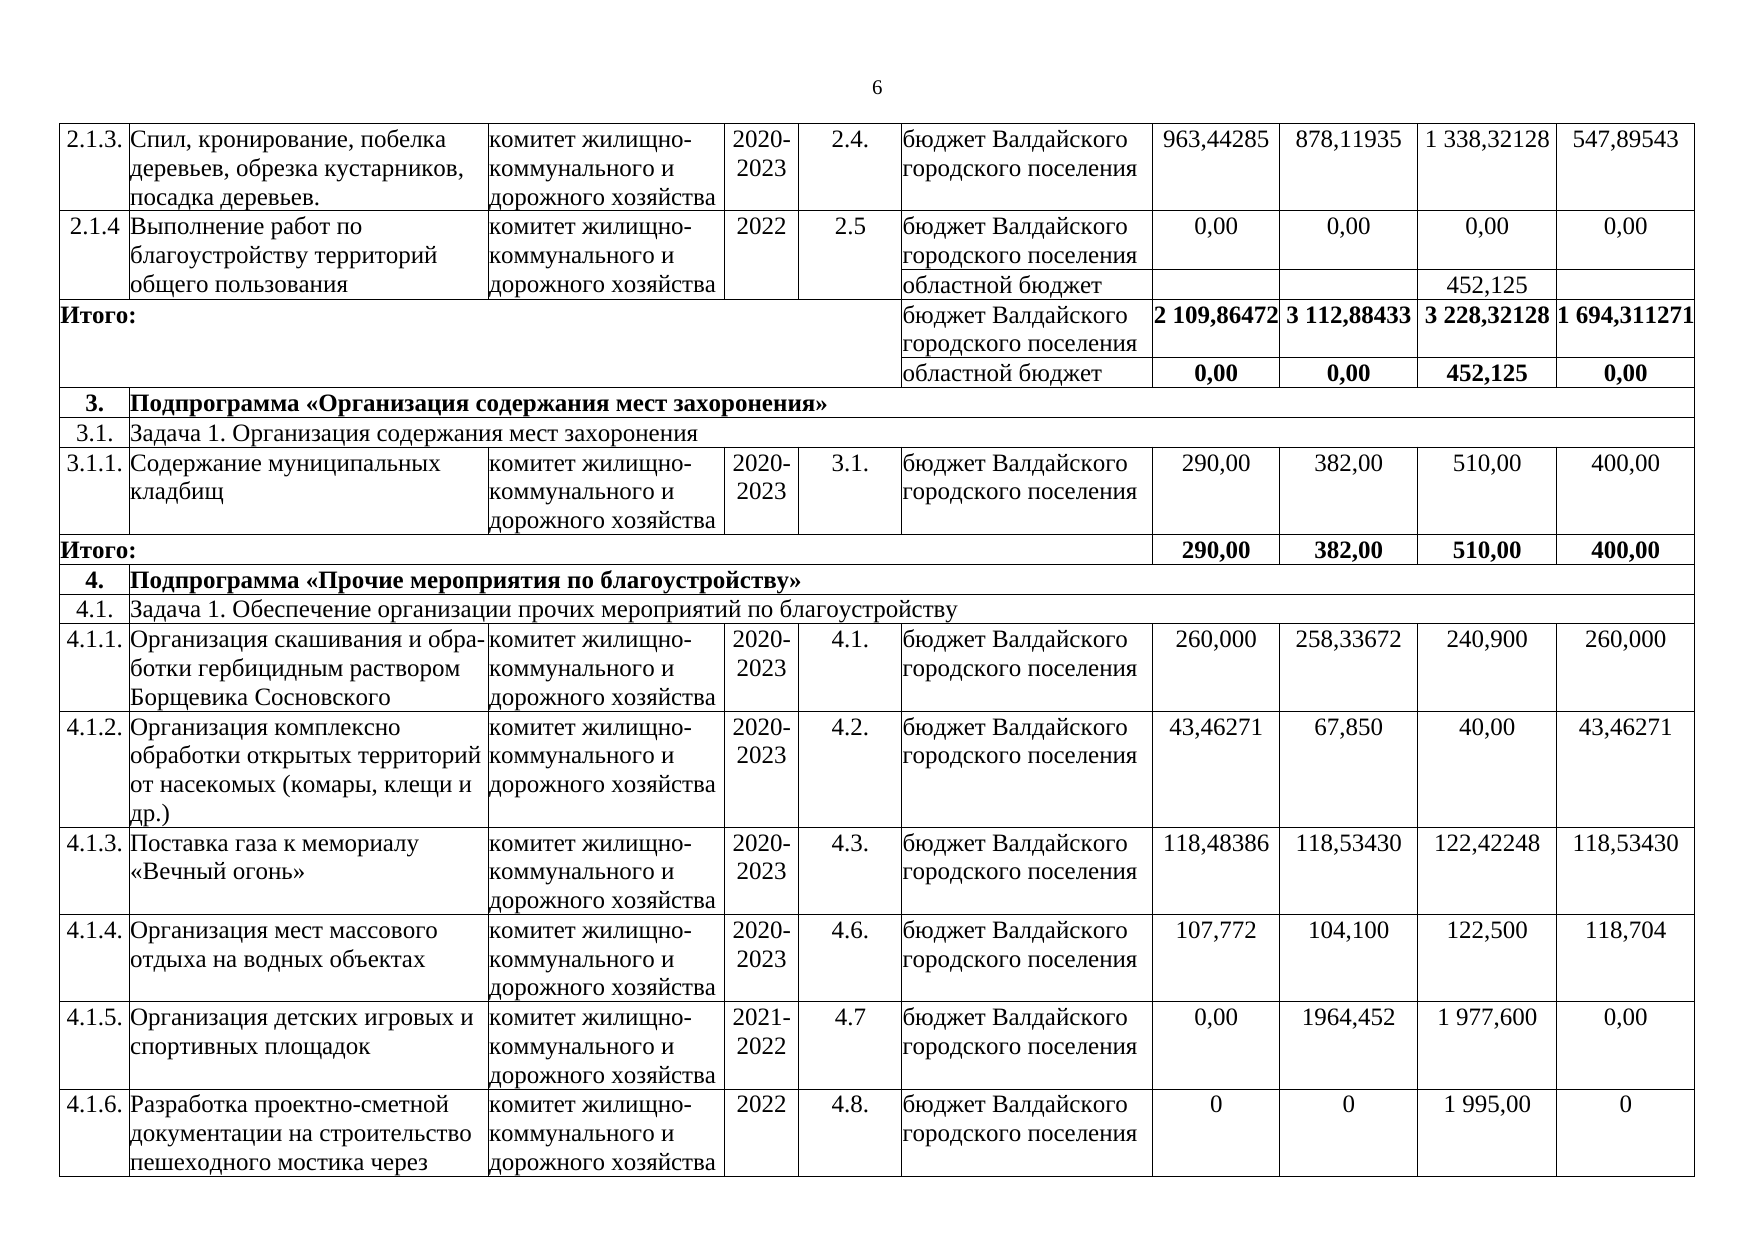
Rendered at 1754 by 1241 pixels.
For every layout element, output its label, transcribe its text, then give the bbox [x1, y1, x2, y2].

table_cell 1 694,311271 [1557, 300, 1694, 357]
table_cell Организация скашивания и обра-ботки гербицидным раствором Борщевика Сосновского [130, 624, 488, 711]
table_cell бюджет Валдайского городского поселения [902, 828, 1152, 914]
table_cell 4.1. [799, 624, 901, 711]
table_cell 0,00 [1153, 211, 1279, 269]
table_cell 43,46271 [1153, 712, 1279, 827]
table_cell 2020-2023 [725, 712, 798, 827]
table_cell комитет жилищно-коммунального и дорожного хозяйства [489, 211, 724, 299]
table_cell комитет жилищно-коммунального и дорожного хозяйства [489, 828, 724, 914]
table_cell 118,53430 [1557, 828, 1694, 914]
table_cell 0,00 [1280, 211, 1417, 269]
table_cell 107,772 [1153, 915, 1279, 1001]
table_cell 2020-2023 [725, 828, 798, 914]
table_cell комитет жилищно-коммунального и дорожного хозяйства [489, 448, 724, 534]
table_cell 0,00 [1557, 358, 1694, 387]
table_cell 400,00 [1557, 448, 1694, 534]
table_cell 2.5 [799, 211, 901, 299]
table_cell Спил, кронирование, побелка деревьев, обрезка кустарников, посадка деревьев. [130, 124, 488, 210]
table_cell 400,00 [1557, 535, 1694, 564]
table_cell 452,125 [1418, 358, 1556, 387]
table_cell 878,11935 [1280, 124, 1417, 210]
table_cell 260,000 [1557, 624, 1694, 711]
table_cell 3 112,88433 [1280, 300, 1417, 357]
table_cell 0,00 [1153, 358, 1279, 387]
table_cell Организация мест массового отдыха на водных объектах [130, 915, 488, 1001]
table_cell 4.2. [799, 712, 901, 827]
table_cell комитет жилищно-коммунального и дорожного хозяйства [489, 915, 724, 1001]
table_cell 3 228,32128 [1418, 300, 1556, 357]
table_cell 452,125 [1418, 270, 1556, 299]
table_cell бюджет Валдайского городского поселения [902, 1002, 1152, 1088]
table_cell 1 338,32128 [1418, 124, 1556, 210]
table_cell 67,850 [1280, 712, 1417, 827]
table_cell 963,44285 [1153, 124, 1279, 210]
table_cell 0,00 [1557, 211, 1694, 269]
table_cell 0,00 [1418, 211, 1556, 269]
table_cell 547,89543 [1557, 124, 1694, 210]
table_cell 1 977,600 [1418, 1002, 1556, 1088]
table_cell 2.1.3. [60, 124, 129, 210]
table_cell 122,500 [1418, 915, 1556, 1001]
table_cell 4.1.3. [60, 828, 129, 914]
table_cell Содержание муниципальных кладбищ [130, 448, 488, 534]
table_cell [902, 124, 1152, 210]
table_cell комитет жилищно-коммунального и дорожного хозяйства [489, 1002, 724, 1088]
table_cell 3.1. [799, 448, 901, 534]
table_cell [1153, 270, 1279, 299]
table_cell 4.6. [799, 915, 901, 1001]
table_cell 4. [60, 565, 129, 593]
table_cell комитет жилищно-коммунального и дорожного хозяйства [489, 712, 724, 827]
table_cell 122,42248 [1418, 828, 1556, 914]
table_cell 510,00 [1418, 535, 1556, 564]
table_cell 4.3. [799, 828, 901, 914]
table_cell 4.1. [60, 595, 129, 623]
table_cell 2022 [725, 211, 798, 299]
table_cell Задача 1. Организация содержания мест захоронения [130, 418, 1694, 447]
table_cell 1 995,00 [1418, 1090, 1556, 1176]
table_cell областной бюджет [902, 270, 1152, 299]
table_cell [489, 1090, 724, 1176]
table_cell бюджет Валдайского городского поселения [902, 712, 1152, 827]
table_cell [902, 1090, 1152, 1176]
table_cell 1964,452 [1280, 1002, 1417, 1088]
table_cell 510,00 [1418, 448, 1556, 534]
table_cell [1557, 270, 1694, 299]
table_cell 2021-2022 [725, 1002, 798, 1088]
table_cell 4.1.2. [60, 712, 129, 827]
table_cell 290,00 [1153, 535, 1279, 564]
table_cell областной бюджет [902, 358, 1152, 387]
table_cell 0 [1557, 1090, 1694, 1176]
table_cell Подпрограмма «Организация содержания мест захоронения» [130, 388, 1694, 417]
table_cell Итого: [60, 300, 901, 387]
table_cell 2 109,86472 [1153, 300, 1279, 357]
table_cell 0,00 [1153, 1002, 1279, 1088]
table_cell Итого: [60, 535, 1152, 564]
table_cell 382,00 [1280, 535, 1417, 564]
table_cell 3.1. [60, 418, 129, 447]
table_cell бюджет Валдайского городского поселения [902, 624, 1152, 711]
table_cell 4.1.4. [60, 915, 129, 1001]
table_cell 0,00 [1557, 1002, 1694, 1088]
table_cell 290,00 [1153, 448, 1279, 534]
table_cell бюджет Валдайского городского поселения [902, 448, 1152, 534]
table_cell 4.7 [799, 1002, 901, 1088]
table_cell 4.8. [799, 1090, 901, 1176]
table_cell 3. [60, 388, 129, 417]
table_cell 118,53430 [1280, 828, 1417, 914]
table_cell бюджет Валдайского городского поселения [902, 300, 1152, 357]
table_cell 382,00 [1280, 448, 1417, 534]
table_cell 118,48386 [1153, 828, 1279, 914]
table_cell 118,704 [1557, 915, 1694, 1001]
table_cell Подпрограмма «Прочие мероприятия по благоустройству» [130, 565, 1694, 593]
table_cell 260,000 [1153, 624, 1279, 711]
table_cell 2020-2023 [725, 448, 798, 534]
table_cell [130, 1090, 488, 1176]
table_cell 2020-2023 [725, 124, 798, 210]
table_cell Поставка газа к мемориалу «Вечный огонь» [130, 828, 488, 914]
table_cell 4.1.5. [60, 1002, 129, 1088]
table_cell бюджет Валдайского городского поселения [902, 211, 1152, 269]
table_cell 0 [1280, 1090, 1417, 1176]
table_cell 0 [1153, 1090, 1279, 1176]
table_cell 258,33672 [1280, 624, 1417, 711]
table_cell 3.1.1. [60, 448, 129, 534]
table_cell бюджет Валдайского городского поселения [902, 915, 1152, 1001]
table_cell 2022 [725, 1090, 798, 1176]
table_cell 0,00 [1280, 358, 1417, 387]
table_cell 43,46271 [1557, 712, 1694, 827]
table_cell Организация детских игровых и спортивных площадок [130, 1002, 488, 1088]
table_cell 40,00 [1418, 712, 1556, 827]
table_cell 2.4. [799, 124, 901, 210]
table_cell Организация комплексно обработки открытых территорий от насекомых (комары, клещи и др.) [130, 712, 488, 827]
table_cell Выполнение работ по благоустройству территорий общего пользования [130, 211, 488, 299]
table_cell Задача 1. Обеспечение организации прочих мероприятий по благоустройству [130, 595, 1694, 623]
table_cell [489, 124, 724, 210]
table_cell 2020-2023 [725, 624, 798, 711]
table_cell 4.1.1. [60, 624, 129, 711]
table_cell [1280, 270, 1417, 299]
table_cell 2020-2023 [725, 915, 798, 1001]
table_cell комитет жилищно-коммунального и дорожного хозяйства [489, 624, 724, 711]
table_cell 4.1.6. [60, 1090, 129, 1176]
table_cell 240,900 [1418, 624, 1556, 711]
table_cell 2.1.4 [60, 211, 129, 299]
table_cell 104,100 [1280, 915, 1417, 1001]
